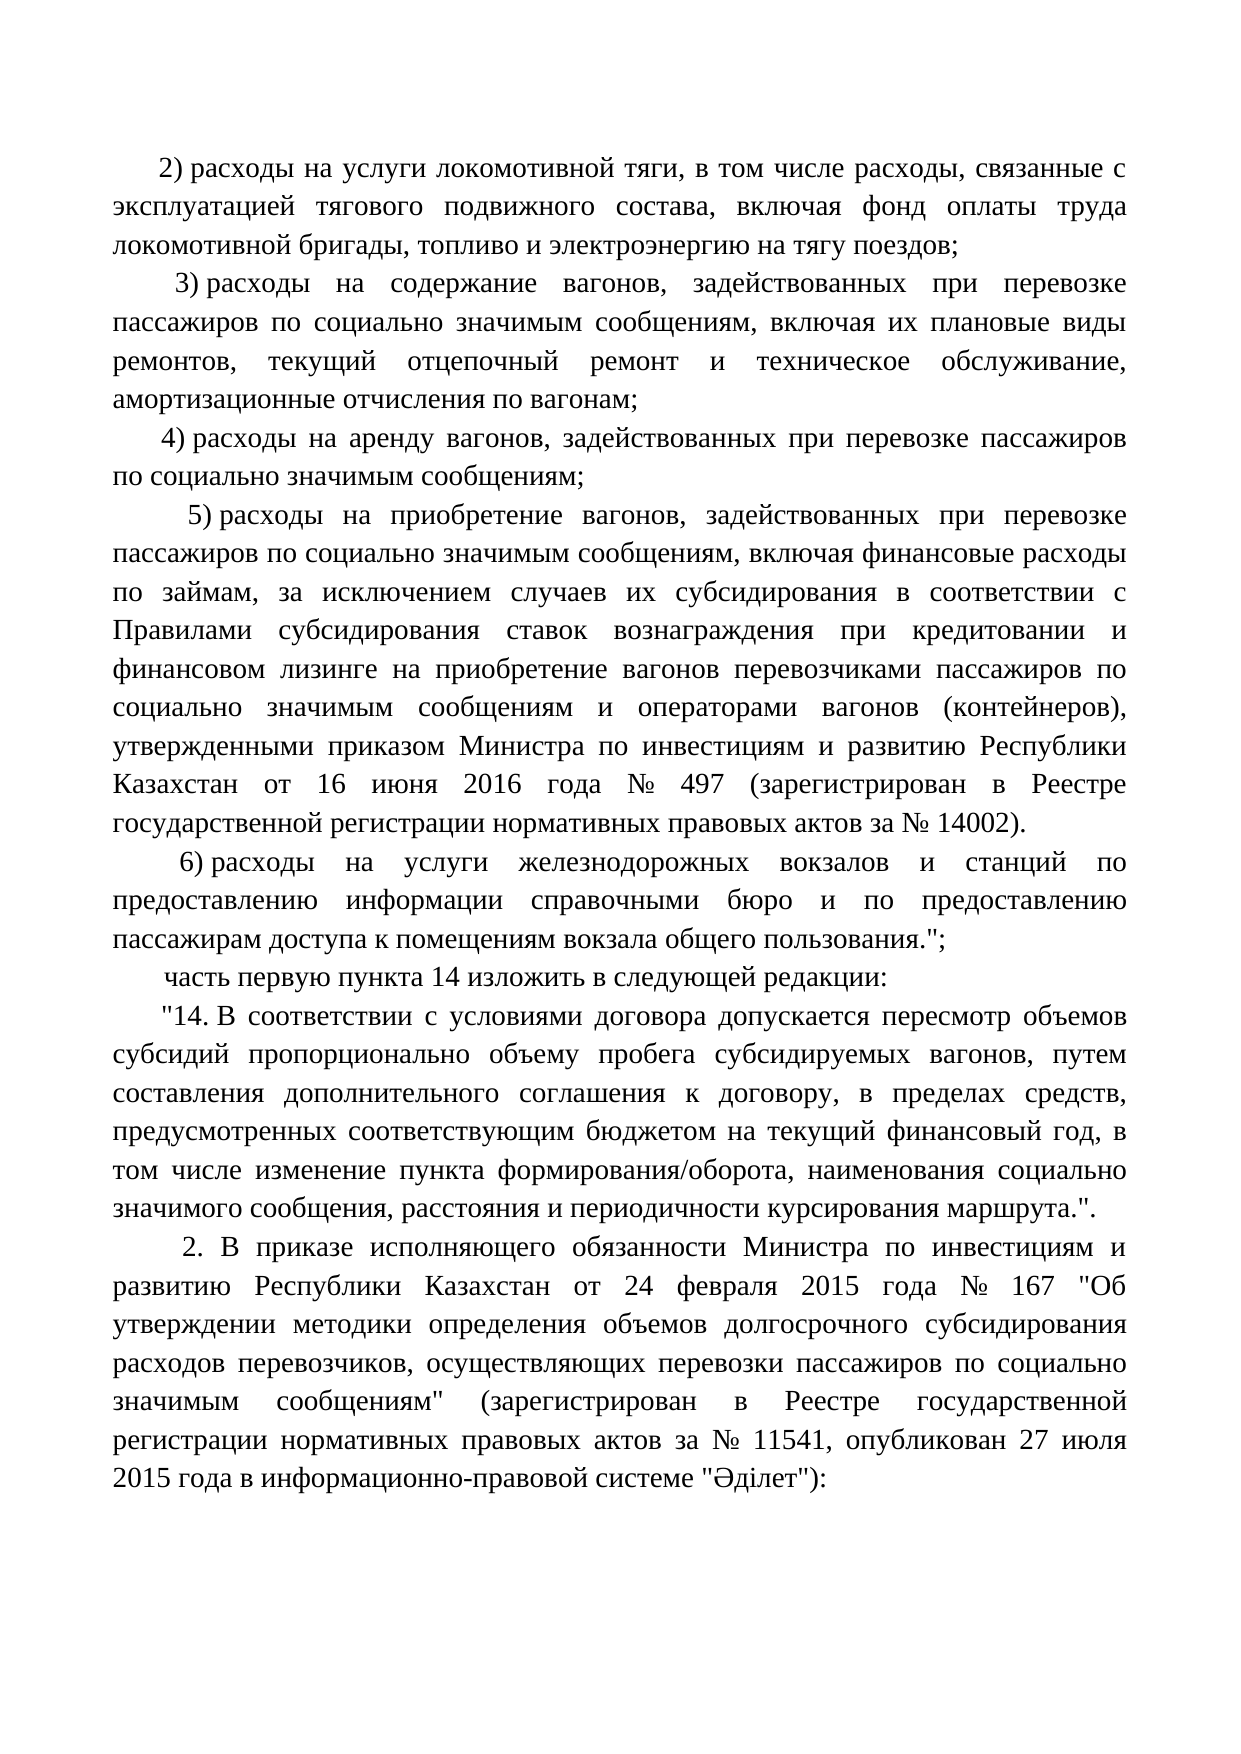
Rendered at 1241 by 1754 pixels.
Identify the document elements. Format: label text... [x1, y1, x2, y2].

text 4) расходы на аренду вагонов, задействованных при перевозке пассажиров по социально значимым сообщениям; [112, 420, 1128, 492]
text 2. В приказе исполняющего обязанности Министра по инвестициям и развитию Республики Казахстан от 24 февраля 2015 года № 167 "Об утверждении методики определения объемов долгосрочного субсидирования расходов перевозчиков, осуществляющих перевозки пассажиров по социально значимым сообщениям" (зарегистрирован в Реестре государственной регистрации нормативных правовых актов за № 11541, опубликован 27 июля 2015 года в информационно-правовой системе "Әділет"): [112, 1229, 1128, 1494]
text 5) расходы на приобретение вагонов, задействованных при перевозке пассажиров по социально значимым сообщениям, включая финансовые расходы по займам, за исключением случаев их субсидирования в соответствии с Правилами субсидирования ставок вознаграждения при кредитовании и финансовом лизинге на приобретение вагонов перевозчиками пассажиров по социально значимым сообщениям и операторами вагонов (контейнеров), утвержденными приказом Министра по инвестициям и развитию Республики Казахстан от 16 июня 2016 года № 497 (зарегистрирован в Реестре государственной регистрации нормативных правовых актов за № 14002). [112, 497, 1128, 839]
text 3) расходы на содержание вагонов, задействованных при перевозке пассажиров по социально значимым сообщениям, включая их плановые виды ремонтов, текущий отцепочный ремонт и техническое обслуживание, амортизационные отчисления по вагонам; [112, 266, 1128, 415]
text 6) расходы на услуги железнодорожных вокзалов и станций по предоставлению информации справочными бюро и по предоставлению пассажирам доступа к помещениям вокзала общего пользования."; [112, 844, 1128, 954]
text часть первую пункта 14 изложить в следующей редакции: [112, 959, 1128, 993]
text "14. В соответствии с условиями договора допускается пересмотр объемов субсидий пропорционально объему пробега субсидируемых вагонов, путем составления дополнительного соглашения к договору, в пределах средств, предусмотренных соответствующим бюджетом на текущий финансовый год, в том числе изменение пункта формирования/оборота, наименования социально значимого сообщения, расстояния и периодичности курсирования маршрута.". [112, 998, 1128, 1224]
text 2) расходы на услуги локомотивной тяги, в том числе расходы, связанные с эксплуатацией тягового подвижного состава, включая фонд оплаты труда локомотивной бригады, топливо и электроэнергию на тягу поездов; [112, 150, 1128, 261]
